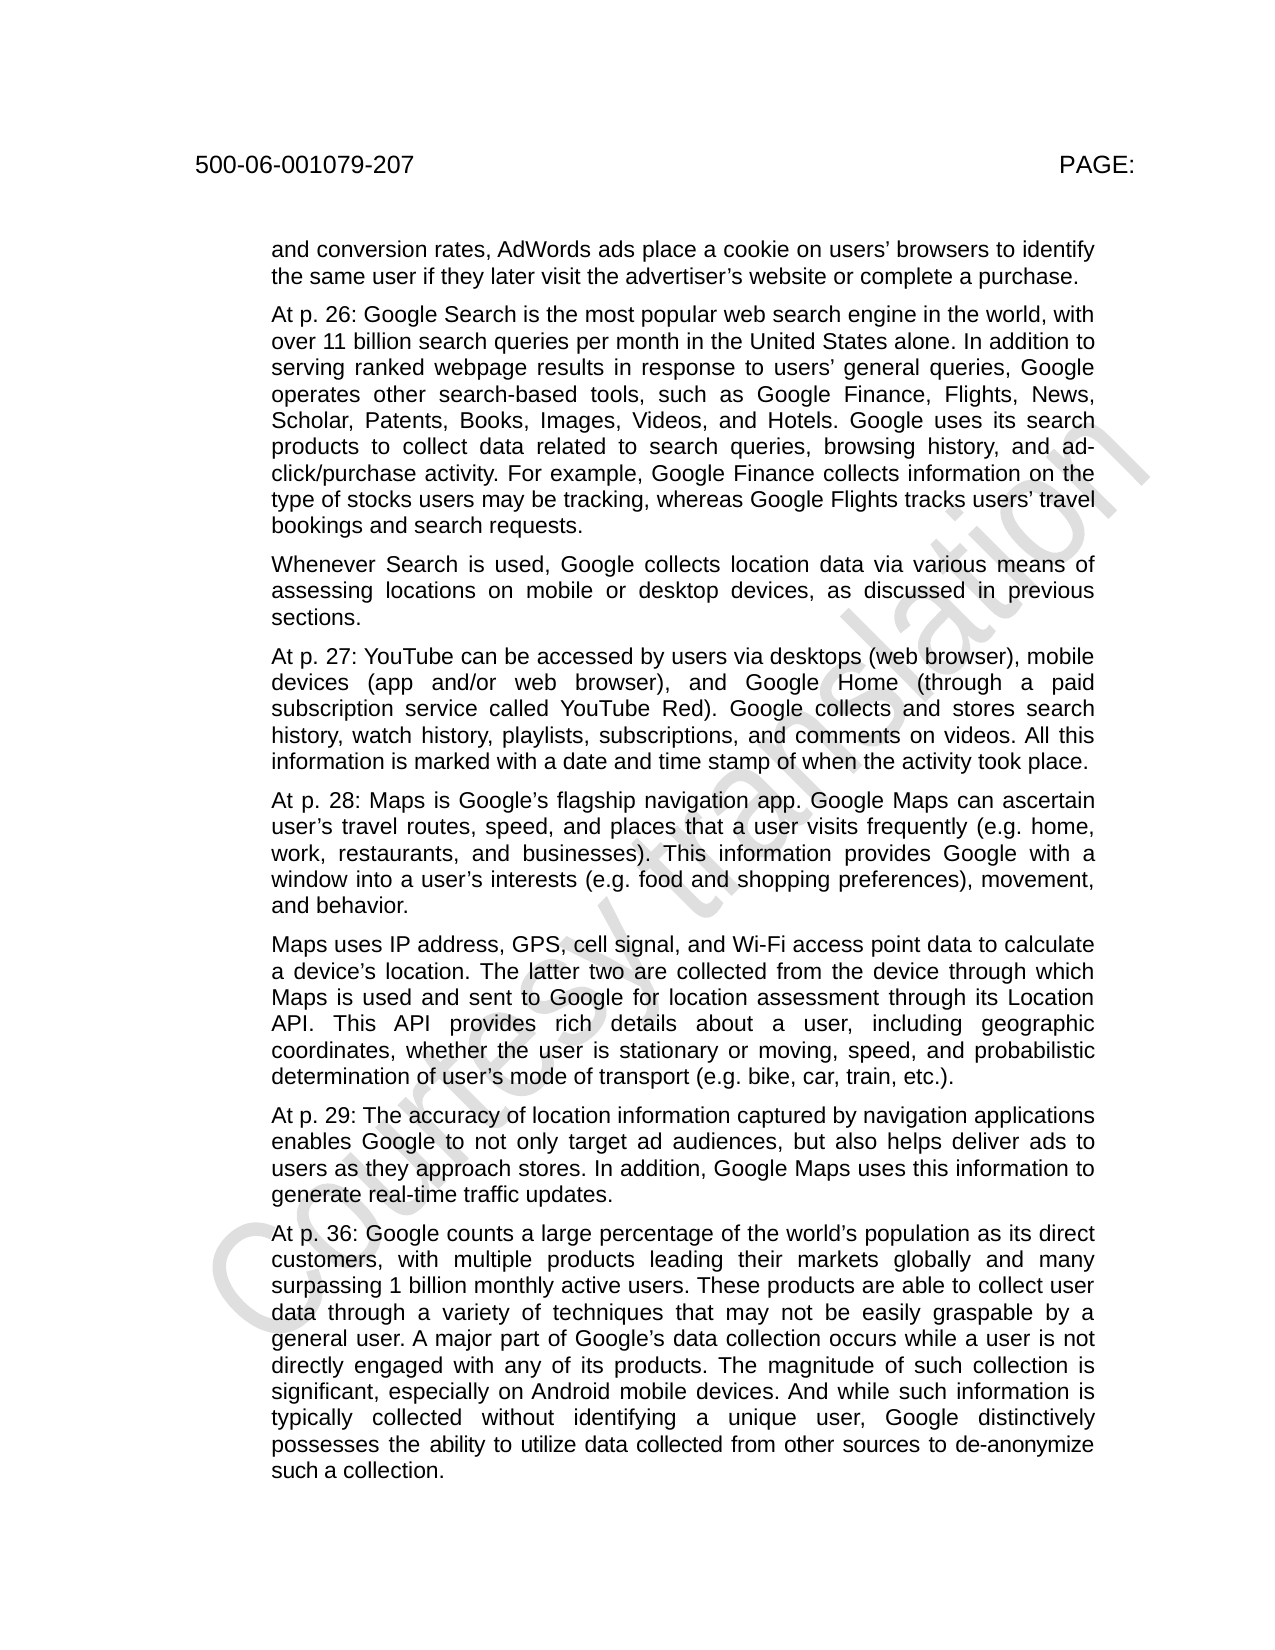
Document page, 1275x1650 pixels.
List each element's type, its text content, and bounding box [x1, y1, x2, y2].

list At p. 26: Google Search is the most popular web search engine in the world, with over 11 billion search queries per month in the United States alone. In addition to serving ranked webpage results in response to users’ general queries, Google operates other search-based tools, such as Google Finance, Flights, News, Scholar, Patents, Books, Images, Videos, and Hotels. Google uses its search products to collect data related to search queries, browsing history, and ad-click/purchase activity. For example, Google Finance collects information on the type of stocks users may be tracking, whereas Google Flights tracks users’ travel bookings and search requests. [271, 301, 1096, 539]
list At p. 36: Google counts a large percentage of the world’s population as its direct customers, with multiple products leading their markets globally and many surpassing 1 billion monthly active users. These products are able to collect user data through a variety of techniques that may not be easily graspable by a general user. A major part of Google’s data collection occurs while a user is not directly engaged with any of its products. The magnitude of such collection is significant, especially on Android mobile devices. And while such information is typically collected without identifying a unique user, Google distinctively possesses the ability to utilize data collected from other sources to de-anonymize such a collection. [271, 1220, 1096, 1483]
list Whenever Search is used, Google collects location data via various means of assessing locations on mobile or desktop devices, as discussed in previous sections. [271, 551, 1096, 630]
list At p. 28: Maps is Google’s flagship navigation app. Google Maps can ascertain user’s travel routes, speed, and places that a user visits frequently (e.g. home, work, restaurants, and businesses). This information provides Google with a window into a user’s interests (e.g. food and shopping preferences), movement, and behavior. [271, 787, 1096, 919]
list At p. 29: The accuracy of location information captured by navigation applications enables Google to not only target ad audiences, but also helps deliver ads to users as they approach stores. In addition, Google Maps uses this information to generate real-time traffic updates. [271, 1102, 1096, 1207]
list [271, 236, 1096, 289]
list At p. 27: YouTube can be accessed by users via desktops (web browser), mobile devices (app and/or web browser), and Google Home (through a paid subscription service called YouTube Red). Google collects and stores search history, watch history, playlists, subscriptions, and comments on videos. All this information is marked with a date and time stamp of when the activity took place. [271, 643, 1096, 774]
list Maps uses IP address, GPS, cell signal, and Wi-Fi access point data to calculate a device’s location. The latter two are collected from the device through which Maps is used and sent to Google for location assessment through its Location API. This API provides rich details about a user, including geographic coordinates, whether the user is stationary or moving, speed, and probabilistic determination of user’s mode of transport (e.g. bike, car, train, etc.). [271, 931, 1096, 1089]
